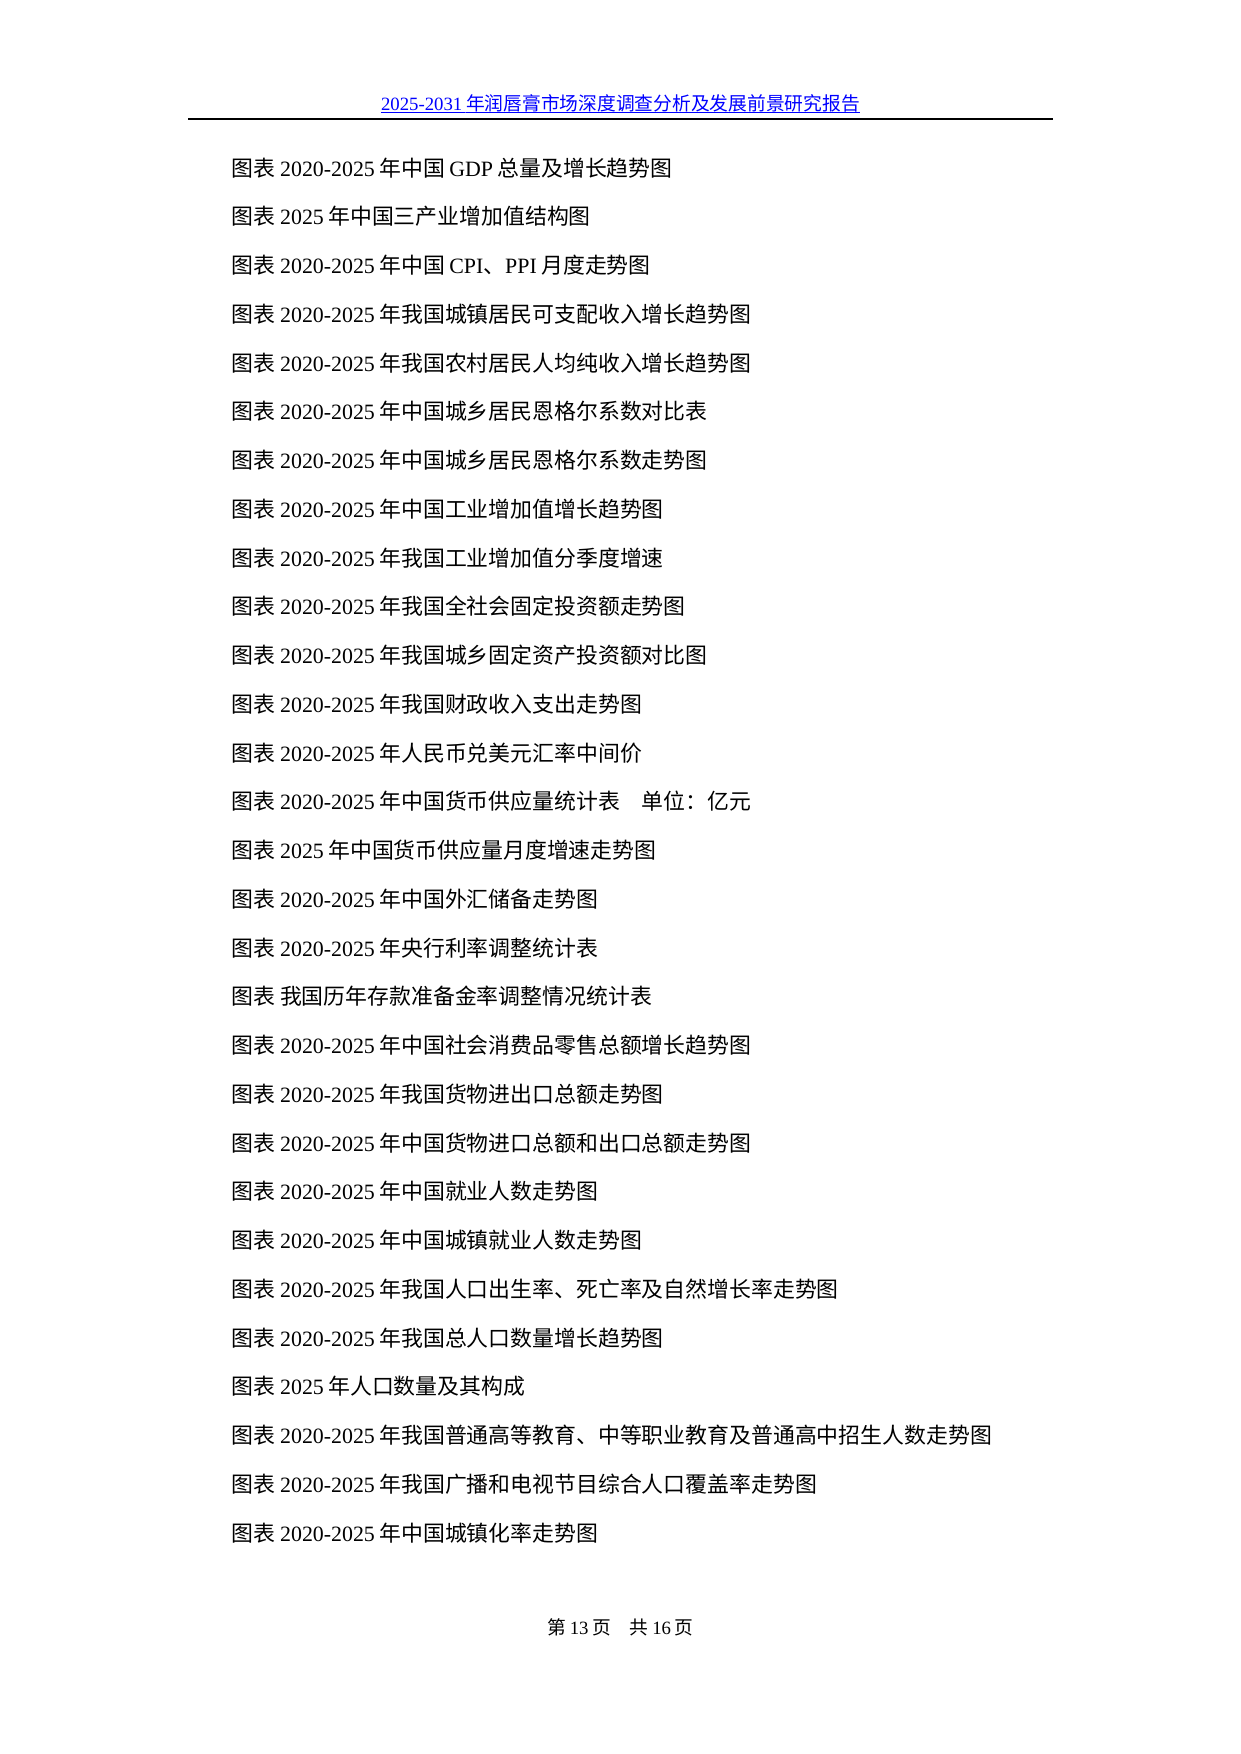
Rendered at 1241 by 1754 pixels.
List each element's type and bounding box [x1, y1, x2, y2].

text [187, 150, 1053, 1548]
